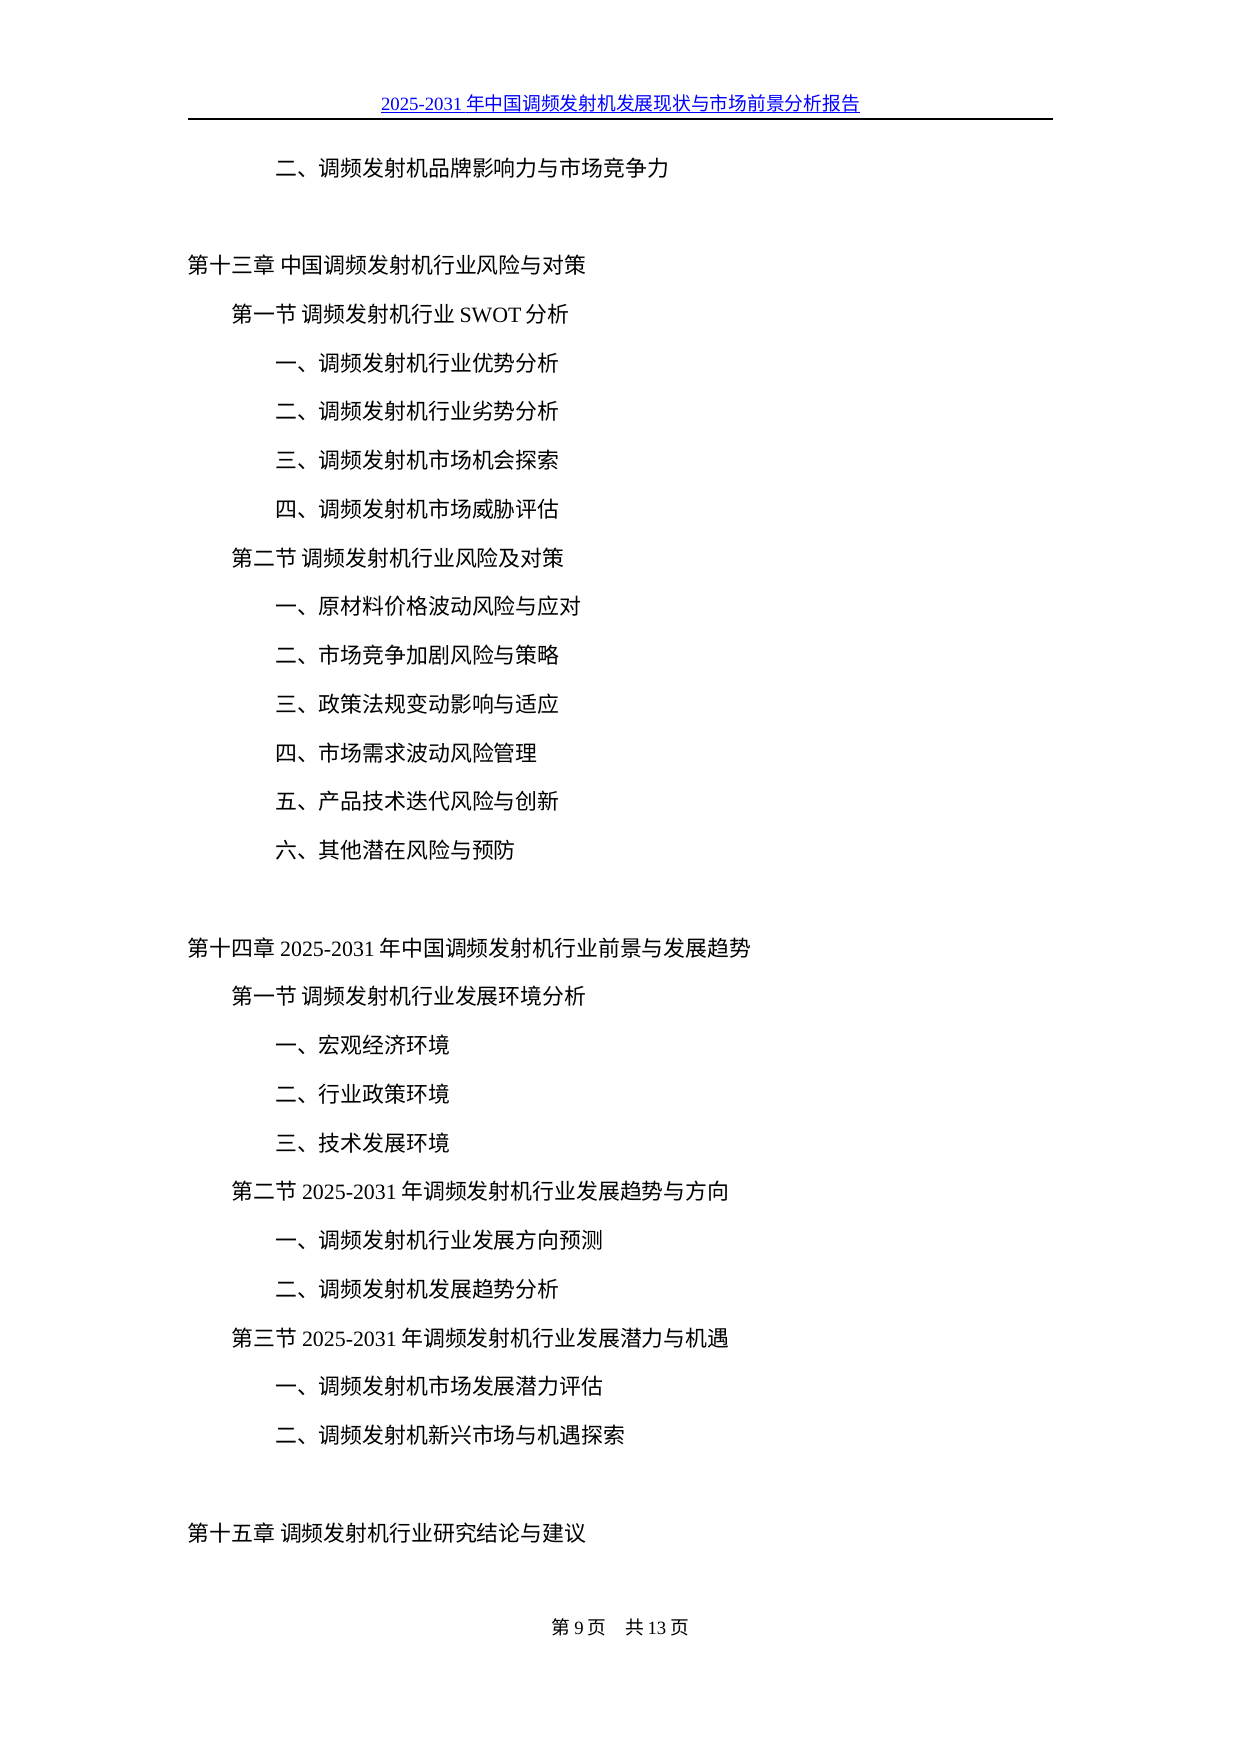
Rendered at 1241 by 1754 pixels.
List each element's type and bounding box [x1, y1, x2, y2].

text [187, 150, 1053, 1548]
